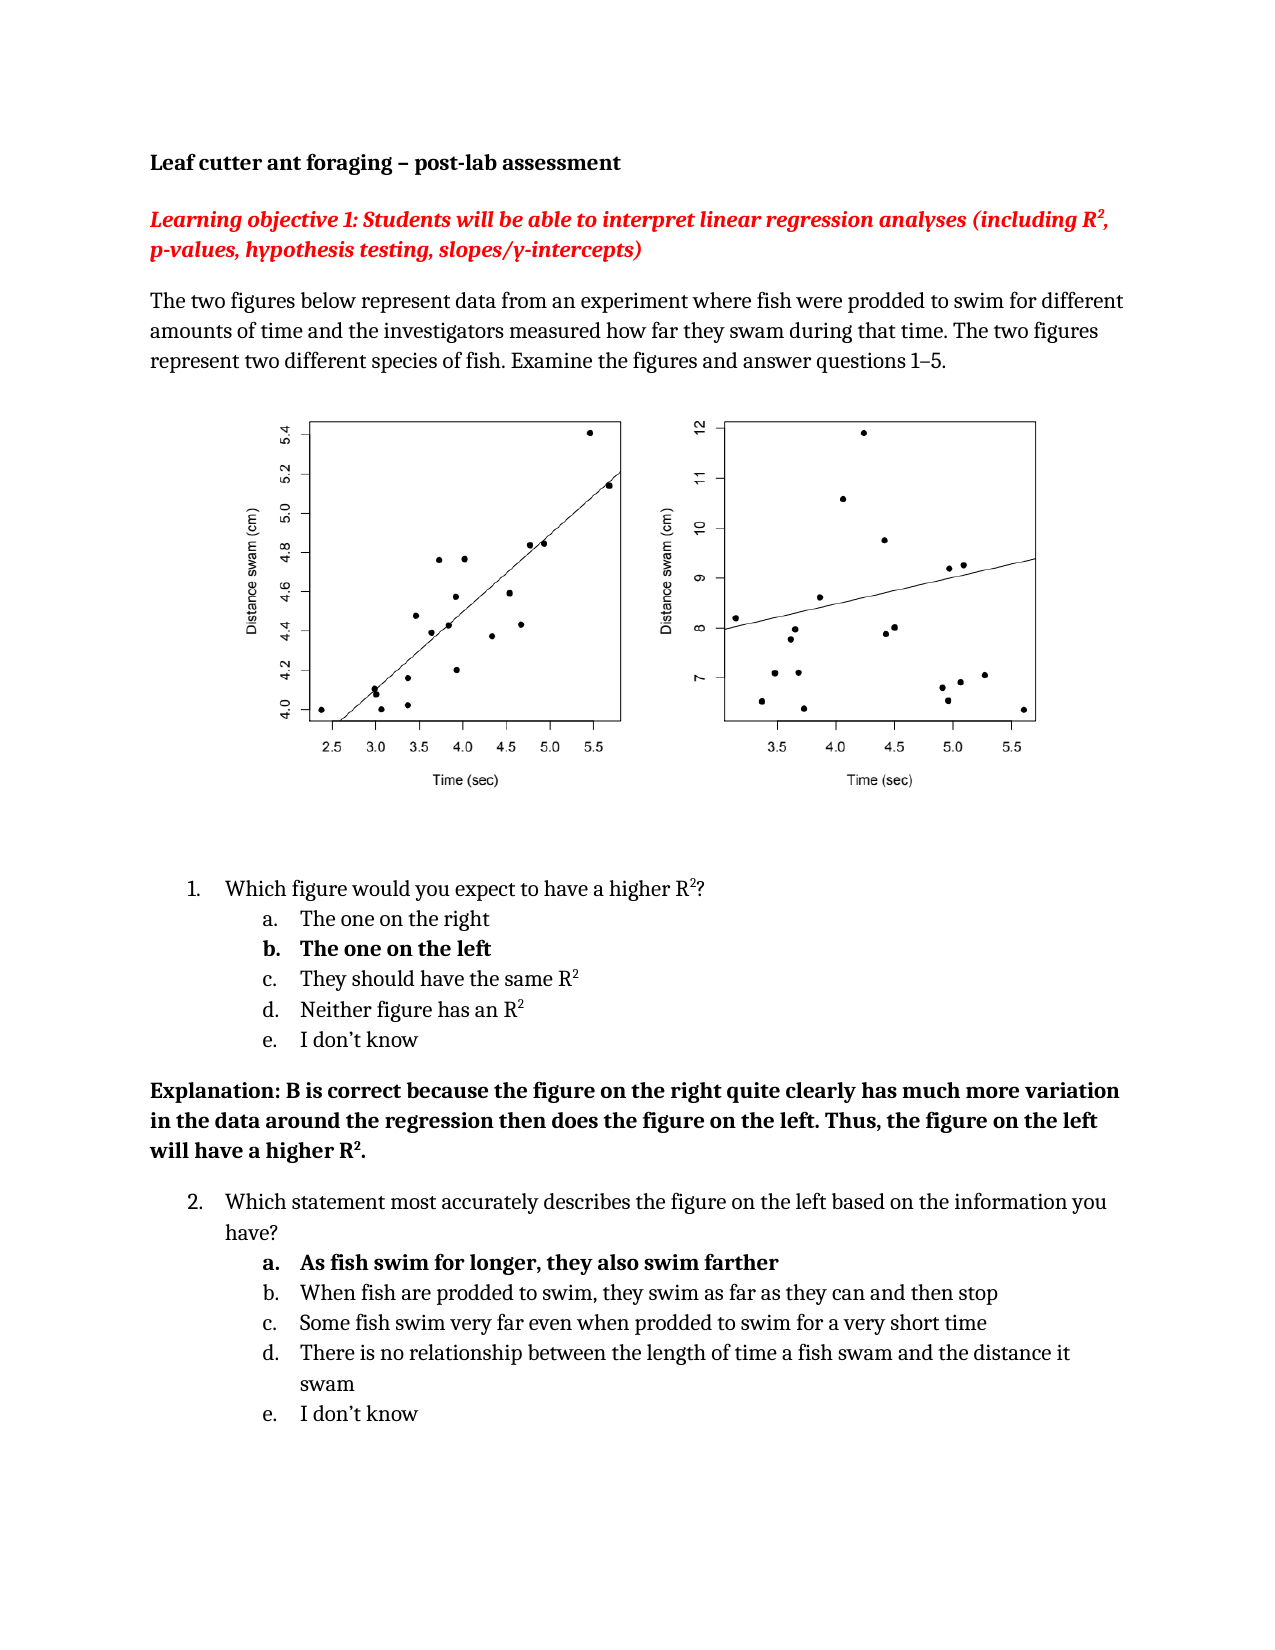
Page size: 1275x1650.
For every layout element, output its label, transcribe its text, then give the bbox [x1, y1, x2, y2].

list Some fish swim very far even when prodded to swim for a very short time [262, 1310, 1125, 1336]
list The one on the right [262, 906, 1125, 932]
list They should have the same R2 [262, 966, 1125, 992]
text Explanation: B is correct because the figure on the right quite clearly has much more variation in the data around the regression then does the figure on the left. Thus, the figure on the left will have a higher R2. [150, 1078, 1125, 1164]
list Which figure would you expect to have a higher R2? [187, 876, 1125, 902]
list When fish are prodded to swim, they swim as far as they can and then stop [262, 1280, 1125, 1306]
text Learning objective 1: Students will be able to interpret linear regression analyses (including R2, p-values, hypothesis testing, slopes/y-intercepts) [150, 207, 1125, 263]
list As fish swim for longer, they also swim farther [262, 1249, 1125, 1276]
list There is no relationship between the length of time a fish swam and the distance it swam [262, 1340, 1125, 1397]
list Neither figure has an R2 [262, 996, 1125, 1023]
list Which statement most accurately describes the figure on the left based on the information you have? [187, 1189, 1125, 1246]
text The two figures below represent data from an experiment where fish were prodded to swim for different amounts of time and the investigators measured how far they swam during that time. The two figures represent two different species of fish. Examine the figures and answer questions 1–5. [150, 288, 1125, 374]
list The one on the left [262, 936, 1125, 962]
text Leaf cutter ant foraging – post-lab assessment [150, 150, 1125, 176]
list I don’t know [262, 1401, 1125, 1427]
list I don’t know [262, 1027, 1125, 1053]
